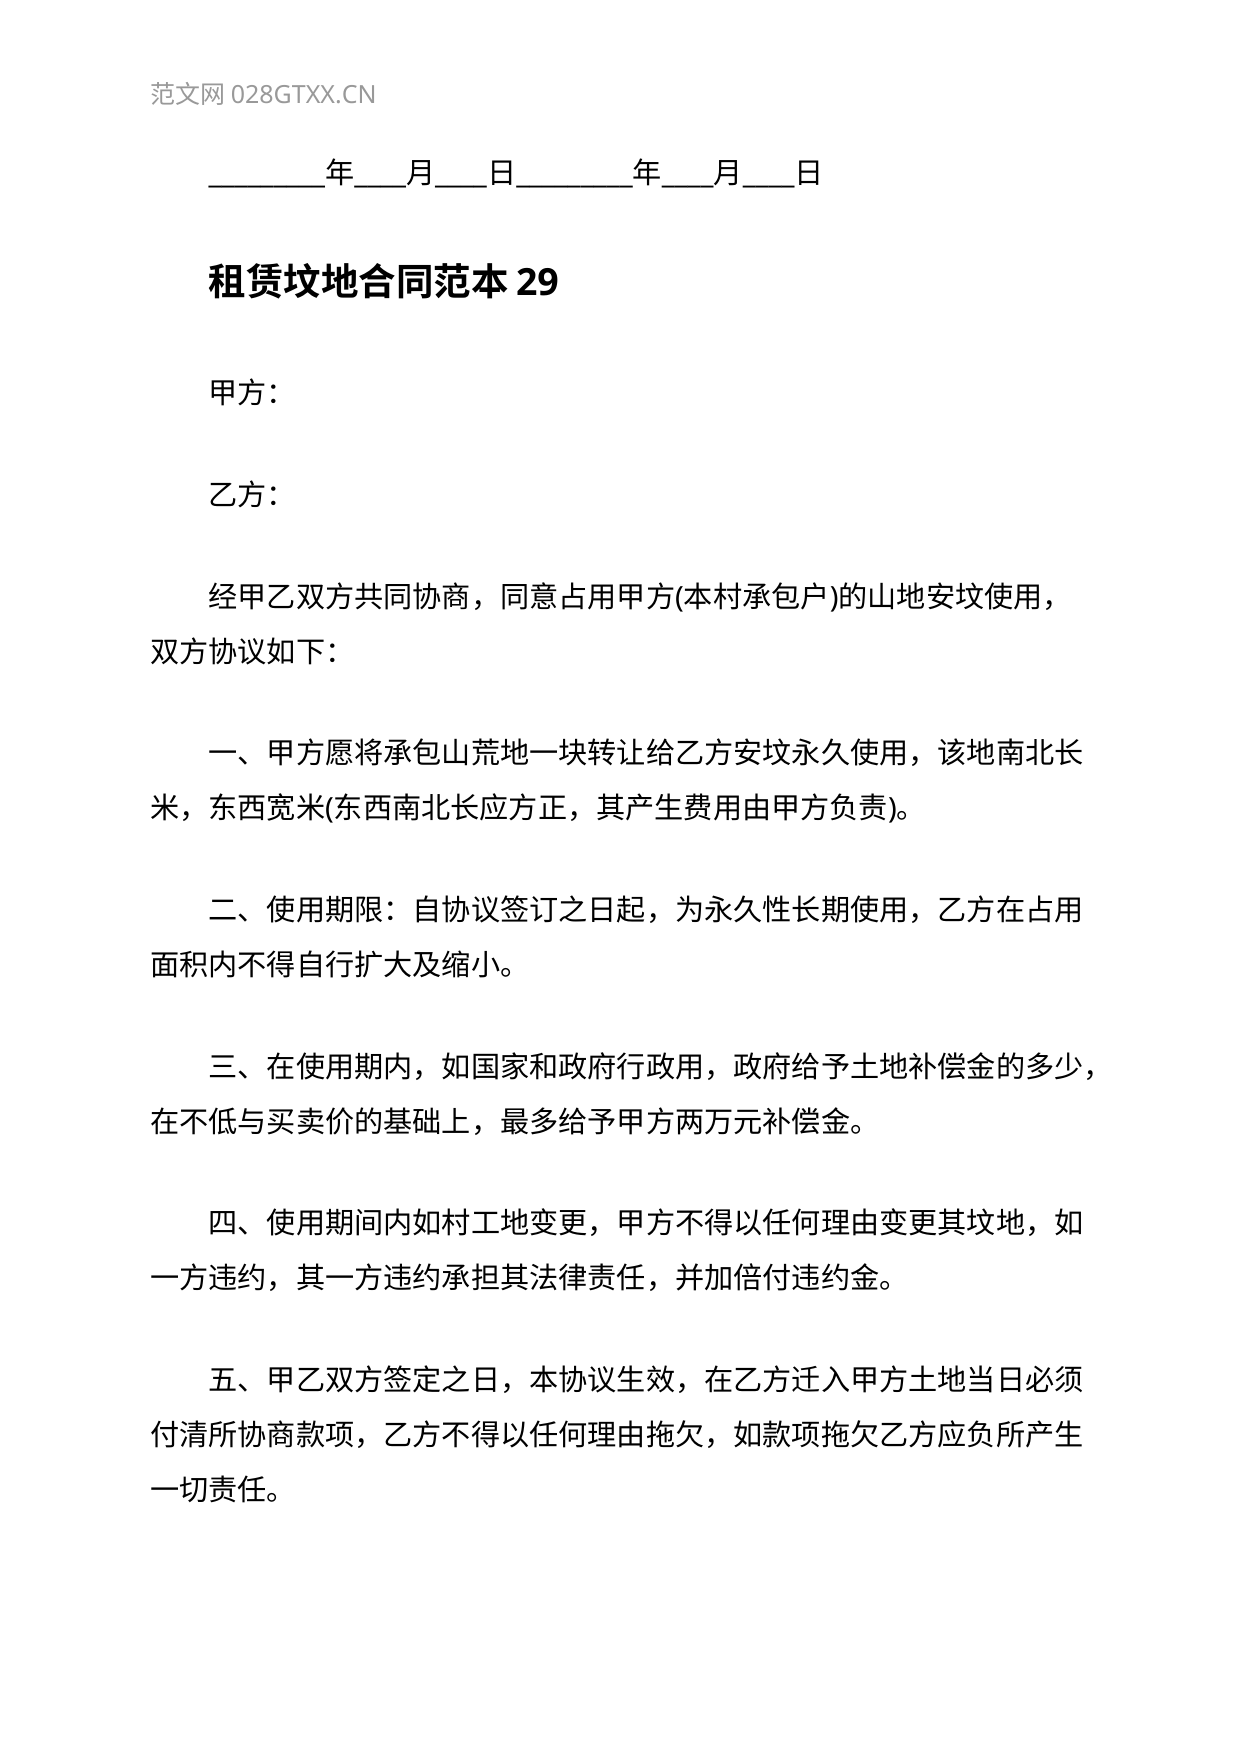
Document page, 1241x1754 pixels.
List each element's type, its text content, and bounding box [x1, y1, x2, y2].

text 四、使用期间内如村工地变更，甲方不得以任何理由变更其坟地，如一方违约，其一方违约承担其法律责任，并加倍付违约金。 [150, 1200, 1090, 1297]
text 租赁坟地合同范本29 [150, 252, 1090, 306]
text 五、甲乙双方签定之日，本协议生效，在乙方迁入甲方土地当日必须付清所协商款项，乙方不得以任何理由拖欠，如款项拖欠乙方应负所产生一切责任。 [150, 1357, 1090, 1509]
text 三、在使用期内，如国家和政府行政用，政府给予土地补偿金的多少，在不低与买卖价的基础上，最多给予甲方两万元补偿金。 [150, 1043, 1090, 1141]
text 二、使用期限：自协议签订之日起，为永久性长期使用，乙方在占用面积内不得自行扩大及缩小。 [150, 887, 1090, 984]
text _________年____月____日_________年____月____日 [150, 150, 1090, 192]
text 甲方： [150, 369, 1090, 412]
text 一、甲方愿将承包山荒地一块转让给乙方安坟永久使用，该地南北长米，东西宽米(东西南北长应方正，其产生费用由甲方负责)。 [150, 730, 1090, 827]
text 乙方： [150, 471, 1090, 514]
text 经甲乙双方共同协商，同意占用甲方(本村承包户)的山地安坟使用，双方协议如下： [150, 573, 1090, 670]
